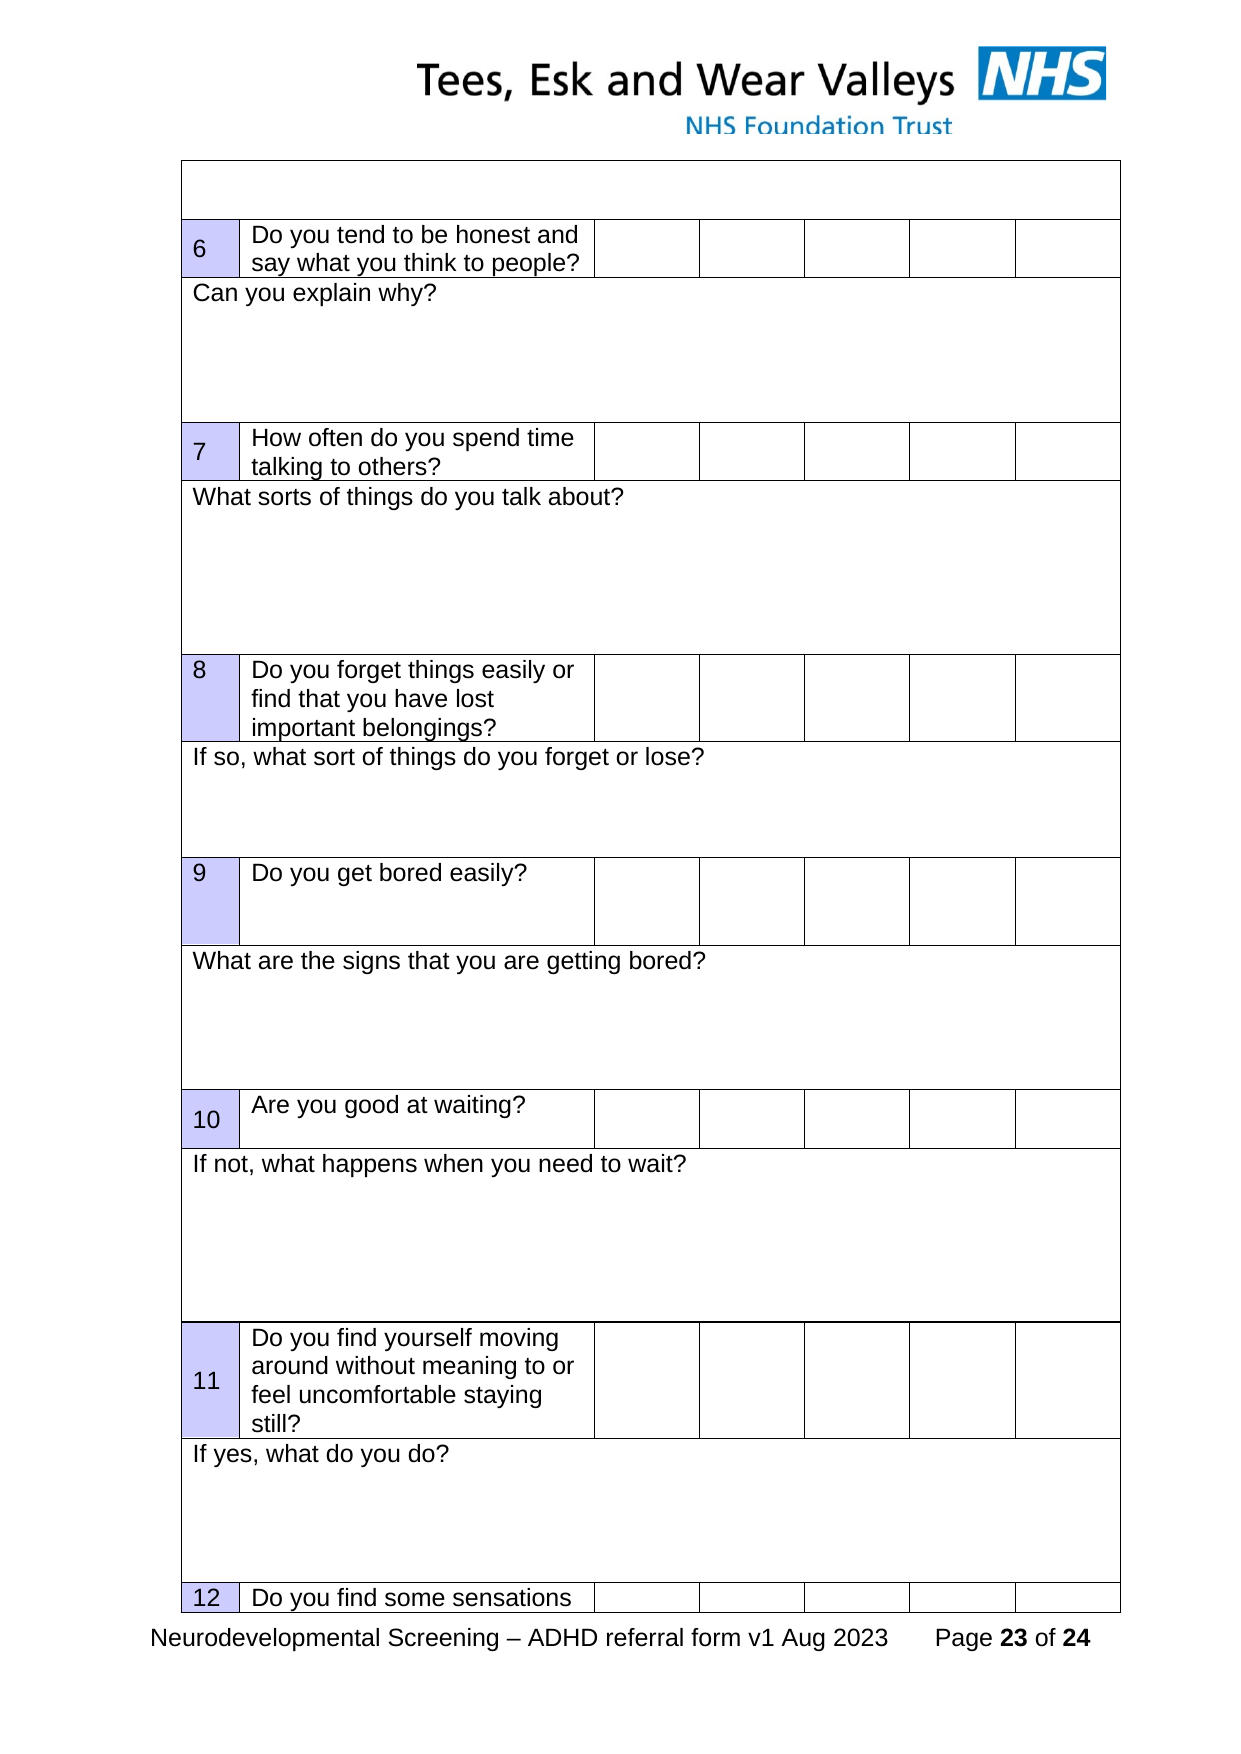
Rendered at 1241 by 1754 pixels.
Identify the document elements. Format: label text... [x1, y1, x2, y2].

table_cell 10 [182, 1090, 239, 1148]
table_cell [595, 220, 699, 277]
picture [415, 46, 1106, 134]
table_cell 9 [182, 858, 239, 944]
table_cell [910, 1090, 1015, 1148]
table_cell [700, 1583, 804, 1612]
table_cell [700, 1090, 804, 1148]
table_cell 7 [182, 423, 239, 480]
table_cell [805, 1583, 909, 1612]
table_cell Do you forget things easily or find that you have lost important belongings? [240, 655, 594, 741]
table_cell [805, 655, 909, 741]
table_cell [1016, 1583, 1120, 1612]
table_cell Are you good at waiting? [240, 1090, 594, 1148]
table_cell [910, 1323, 1015, 1437]
table_cell [805, 220, 909, 277]
table_cell Do you get bored easily? [240, 858, 594, 944]
table_cell 8 [182, 655, 239, 741]
table_cell [805, 1323, 909, 1437]
table_cell 12 [182, 1583, 239, 1612]
table_cell If not, what happens when you need to wait? [182, 1149, 1120, 1321]
table_cell [595, 1090, 699, 1148]
table_cell [700, 858, 804, 944]
table_cell [805, 858, 909, 944]
table_cell [700, 1323, 804, 1437]
table_cell [1016, 1090, 1120, 1148]
table_cell [805, 423, 909, 480]
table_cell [240, 1583, 594, 1612]
table_cell [1016, 858, 1120, 944]
table_cell [910, 220, 1015, 277]
table_cell What sorts of things do you talk about? [182, 481, 1120, 654]
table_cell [182, 161, 1120, 218]
table_cell [700, 423, 804, 480]
table_cell Do you tend to be honest and say what you think to people? [240, 220, 594, 277]
table_cell [595, 1583, 699, 1612]
table_cell [595, 423, 699, 480]
table_cell Do you find yourself moving around without meaning to or feel uncomfortable staying still? [240, 1323, 594, 1437]
table_cell [700, 655, 804, 741]
table_cell [700, 220, 804, 277]
table_cell [805, 1090, 909, 1148]
table_cell [595, 655, 699, 741]
table_cell What are the signs that you are getting bored? [182, 946, 1120, 1089]
table_cell 11 [182, 1323, 239, 1437]
table_cell Can you explain why? [182, 278, 1120, 422]
table_cell [1016, 1323, 1120, 1437]
table_cell [910, 423, 1015, 480]
table_cell How often do you spend time talking to others? [240, 423, 594, 480]
table_cell 6 [182, 220, 239, 277]
table_cell [910, 858, 1015, 944]
table_cell [1016, 220, 1120, 277]
table_cell If so, what sort of things do you forget or lose? [182, 742, 1120, 857]
table_cell [910, 1583, 1015, 1612]
table_cell [1016, 655, 1120, 741]
table_cell If yes, what do you do? [182, 1439, 1120, 1582]
table_cell [595, 858, 699, 944]
table_cell [910, 655, 1015, 741]
table_cell [595, 1323, 699, 1437]
table_cell [1016, 423, 1120, 480]
